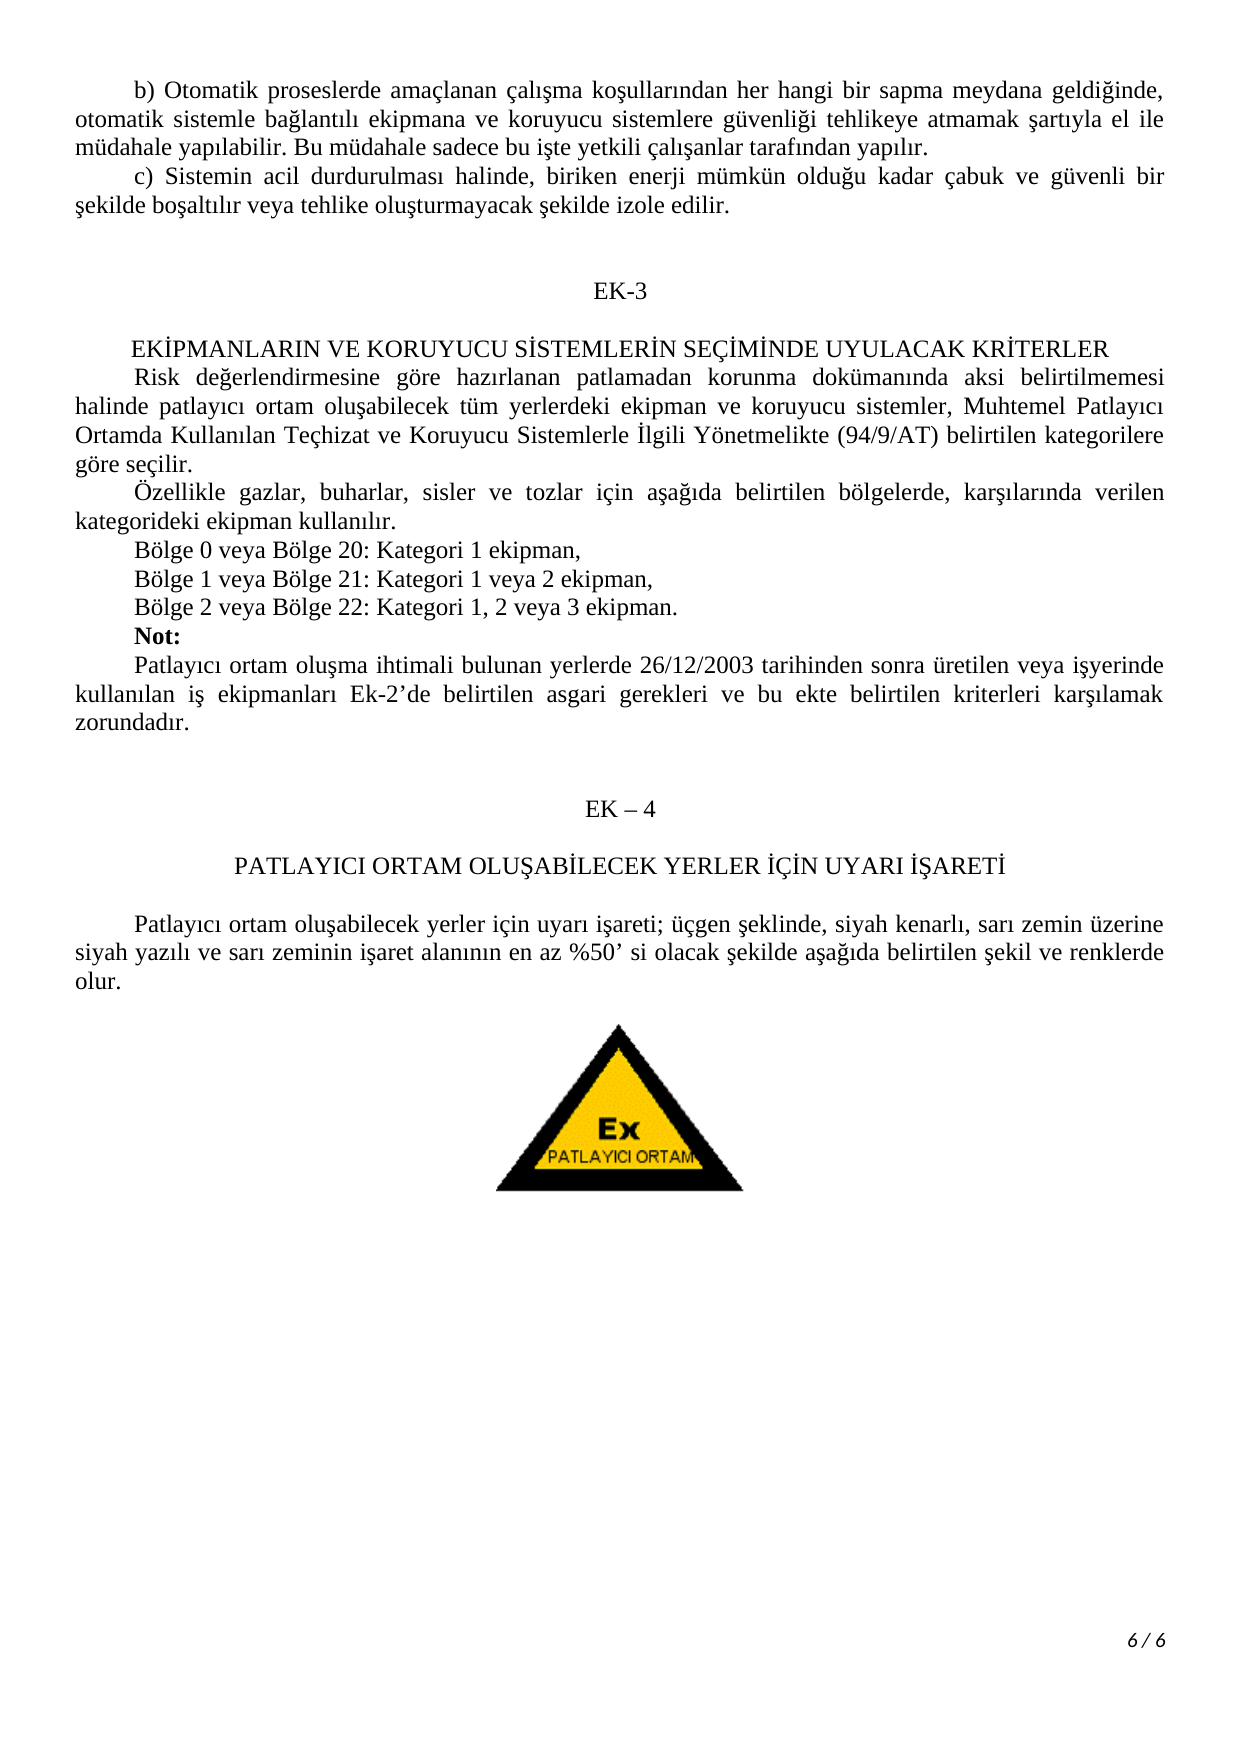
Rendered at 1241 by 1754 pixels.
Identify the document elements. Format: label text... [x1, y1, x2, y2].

text Bölge 0 veya Bölge 20: Kategori 1 ekipman, [75, 535, 1165, 564]
text c) Sistemin acil durdurulması halinde, biriken enerji mümkün olduğu kadar çabuk ve güvenli bir şekilde boşaltılır veya tehlike oluşturmayacak şekilde izole edilir. [75, 161, 1165, 219]
text EKİPMANLARIN VE KORUYUCU SİSTEMLERİN SEÇİMİNDE UYULACAK KRİTERLER [75, 334, 1165, 362]
text PATLAYICI ORTAM OLUŞABİLECEK YERLER İÇİN UYARI İŞARETİ [75, 851, 1165, 880]
picture [496, 1023, 744, 1196]
text Bölge 2 veya Bölge 22: Kategori 1, 2 veya 3 ekipman. [75, 592, 1165, 621]
text Patlayıcı ortam oluşabilecek yerler için uyarı işareti; üçgen şeklinde, siyah kenarlı, sarı zemin üzerine siyah yazılı ve sarı zeminin işaret alanının en az %50’ si olacak şekilde aşağıda belirtilen şekil ve renklerde olur. [75, 909, 1165, 995]
text EK – 4 [75, 794, 1165, 822]
text Risk değerlendirmesine göre hazırlanan patlamadan korunma dokümanında aksi belirtilmemesi halinde patlayıcı ortam oluşabilecek tüm yerlerdeki ekipman ve koruyucu sistemler, Muhtemel Patlayıcı Ortamda Kullanılan Teçhizat ve Koruyucu Sistemlerle İlgili Yönetmelikte (94/9/AT) belirtilen kategorilere göre seçilir. [75, 362, 1165, 477]
text Özellikle gazlar, buharlar, sisler ve tozlar için aşağıda belirtilen bölgelerde, karşılarında verilen kategorideki ekipman kullanılır. [75, 477, 1165, 535]
text Not: [75, 621, 1165, 650]
text Patlayıcı ortam oluşma ihtimali bulunan yerlerde 26/12/2003 tarihinden sonra üretilen veya işyerinde kullanılan iş ekipmanları Ek-2’de belirtilen asgari gerekleri ve bu ekte belirtilen kriterleri karşılamak zorundadır. [75, 650, 1165, 736]
text Bölge 1 veya Bölge 21: Kategori 1 veya 2 ekipman, [75, 564, 1165, 592]
text EK-3 [75, 276, 1165, 305]
text b) Otomatik proseslerde amaçlanan çalışma koşullarından her hangi bir sapma meydana geldiğinde, otomatik sistemle bağlantılı ekipmana ve koruyucu sistemlere güvenliği tehlikeye atmamak şartıyla el ile müdahale yapılabilir. Bu müdahale sadece bu işte yetkili çalışanlar tarafından yapılır. [75, 75, 1165, 161]
